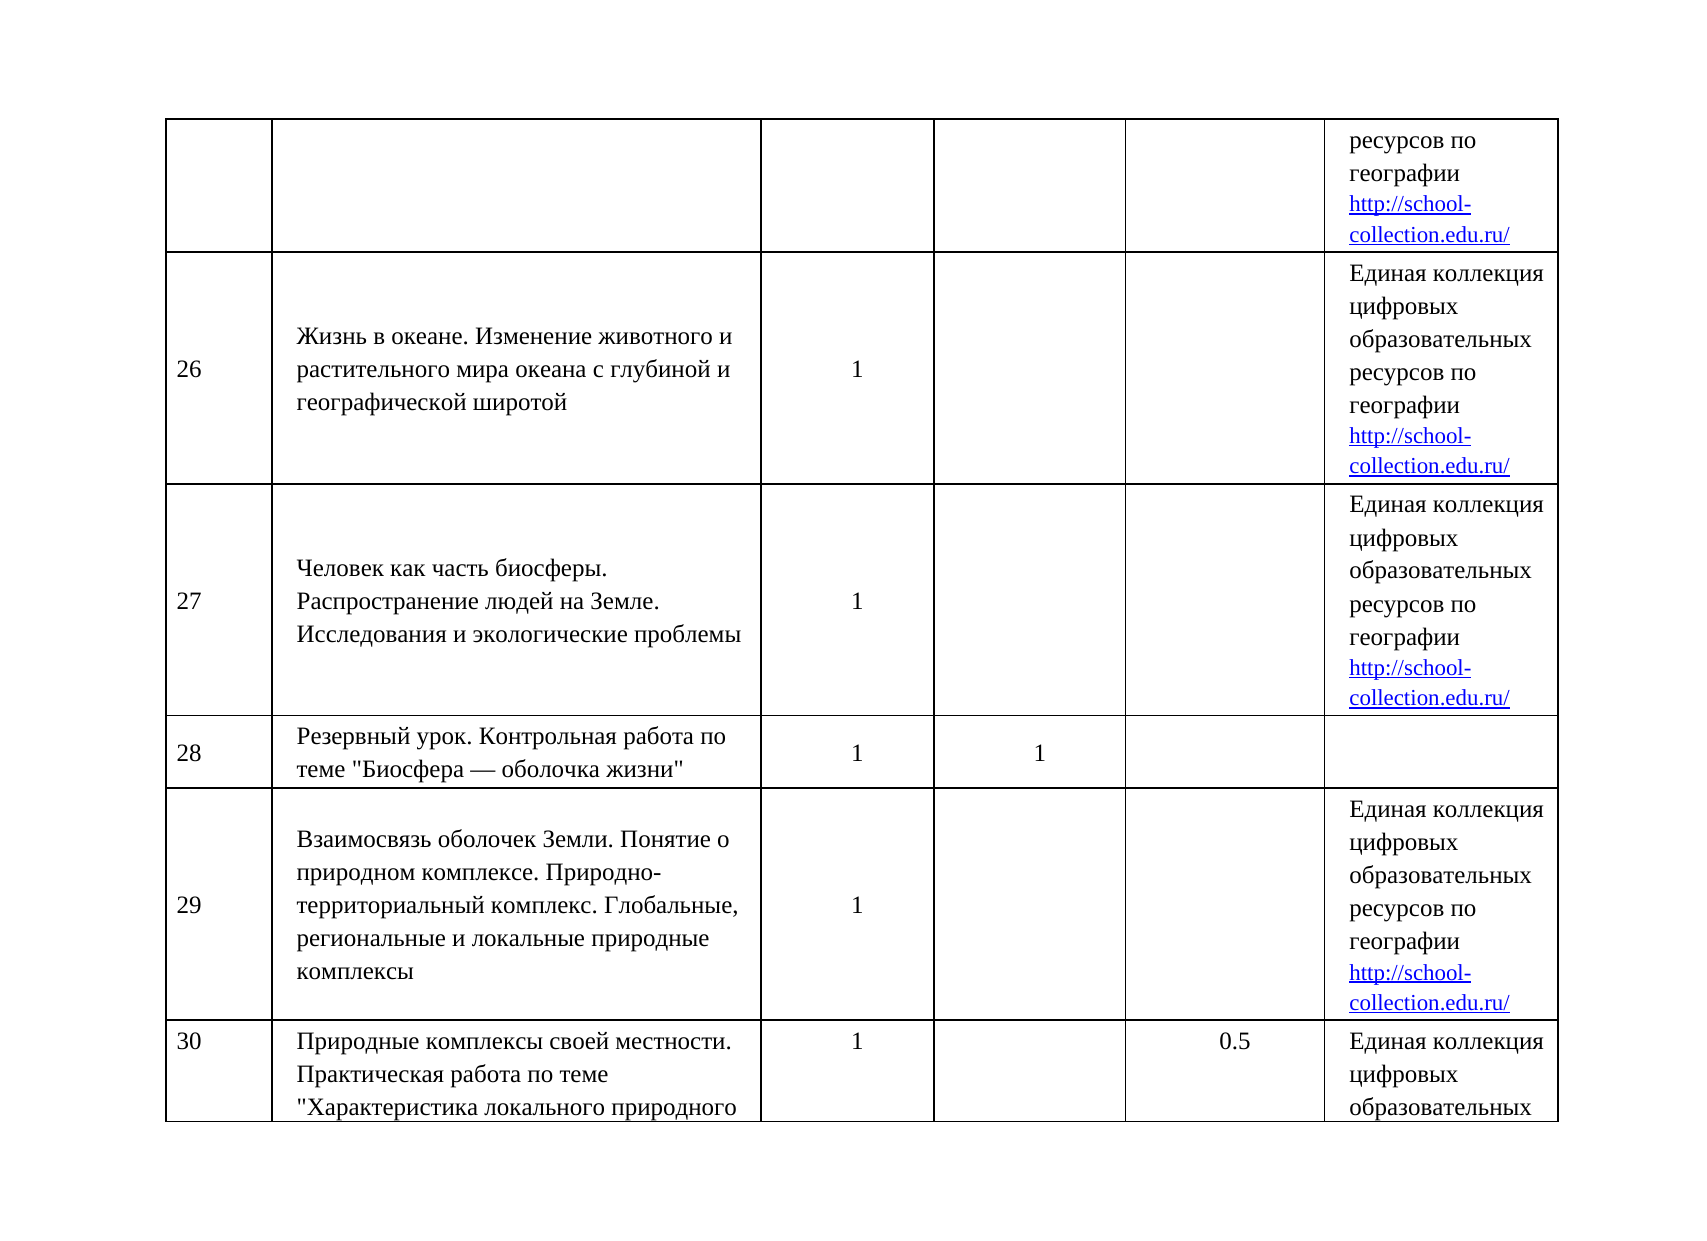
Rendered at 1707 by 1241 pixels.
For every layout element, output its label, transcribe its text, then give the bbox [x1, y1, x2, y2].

table_cell 1 [762, 716, 933, 787]
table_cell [273, 1021, 760, 1121]
table_cell [935, 485, 1125, 715]
table_cell 27 [167, 485, 271, 715]
table_cell [1126, 716, 1324, 787]
table_cell [1325, 716, 1557, 787]
table_cell 0.5 [1126, 1021, 1324, 1121]
table_cell [1126, 789, 1324, 1019]
table_cell 1 [762, 253, 933, 483]
table_cell Человек как часть биосферы. Распространение людей на Земле. Исследования и экологические проблемы [273, 485, 760, 715]
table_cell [273, 120, 760, 251]
table_cell Единая коллекция цифровых образовательных ресурсов по географии http://school-collection.edu.ru/ [1325, 789, 1557, 1019]
table_cell Взаимосвязь оболочек Земли. Понятие о природном комплексе. Природно-территориальный комплекс. Глобальные, региональные и локальные природные комплексы [273, 789, 760, 1019]
table_cell Единая коллекция цифровых образовательных ресурсов по географии http://school-collection.edu.ru/ [1325, 253, 1557, 483]
table_cell 1 [762, 485, 933, 715]
table_cell 28 [167, 716, 271, 787]
table_cell [935, 120, 1125, 251]
table_cell 26 [167, 253, 271, 483]
table_cell [935, 789, 1125, 1019]
table_cell 30 [167, 1021, 271, 1121]
table_cell [1126, 485, 1324, 715]
table_cell Жизнь в океане. Изменение животного и растительного мира океана с глубиной и географической широтой [273, 253, 760, 483]
table_cell 1 [762, 1021, 933, 1121]
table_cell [1325, 120, 1557, 251]
table_cell [1126, 120, 1324, 251]
table_cell Единая коллекция цифровых образовательных ресурсов по географии http://school-collection.edu.ru/ [1325, 485, 1557, 715]
table_cell 1 [935, 716, 1125, 787]
table_cell [935, 1021, 1125, 1121]
table_cell [935, 253, 1125, 483]
table_cell 1 [762, 789, 933, 1019]
table_cell [1126, 253, 1324, 483]
table_cell 1 [762, 120, 933, 251]
table_cell Резервный урок. Контрольная работа по теме "Биосфера — оболочка жизни" [273, 716, 760, 787]
table_cell 29 [167, 789, 271, 1019]
table_cell 25 [167, 120, 271, 251]
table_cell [1325, 1021, 1557, 1121]
